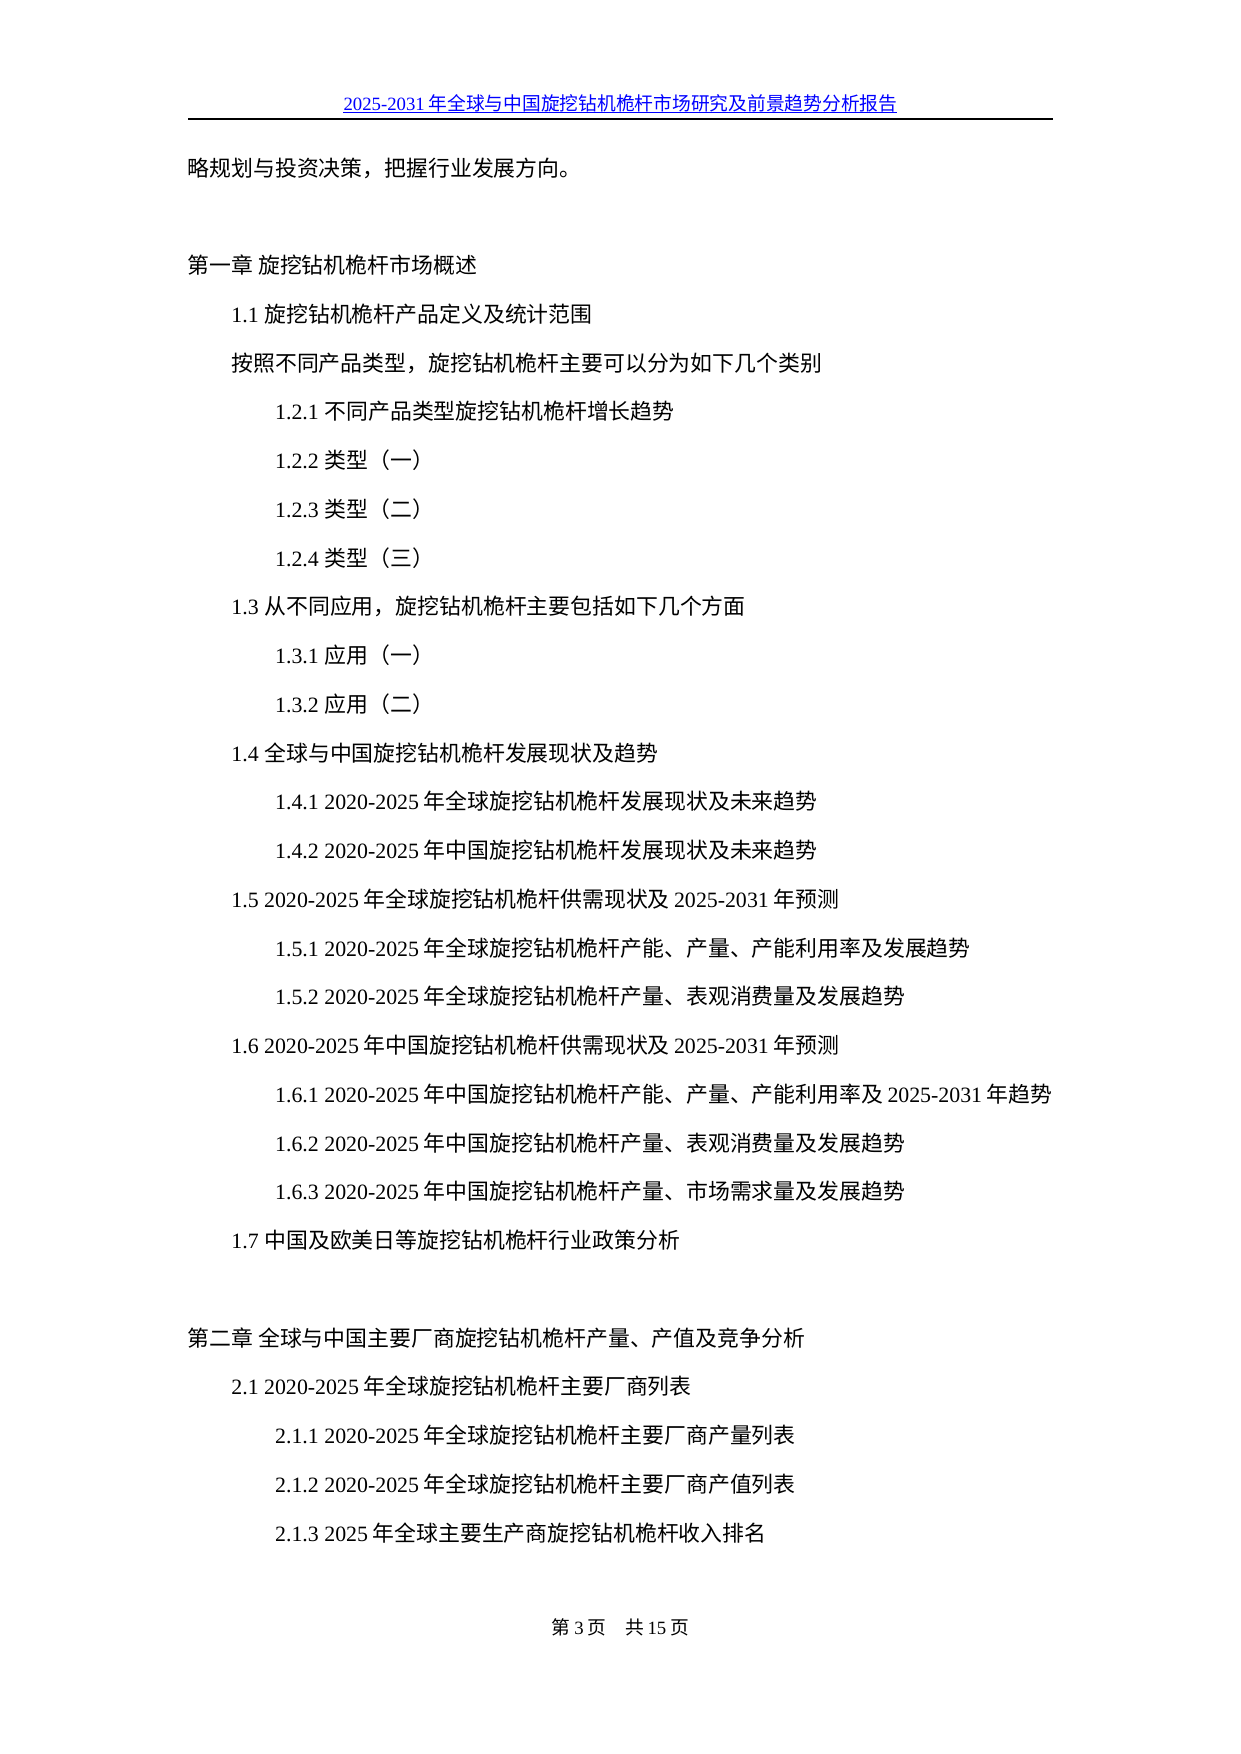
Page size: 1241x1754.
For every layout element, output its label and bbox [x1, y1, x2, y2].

text [187, 150, 1053, 1548]
